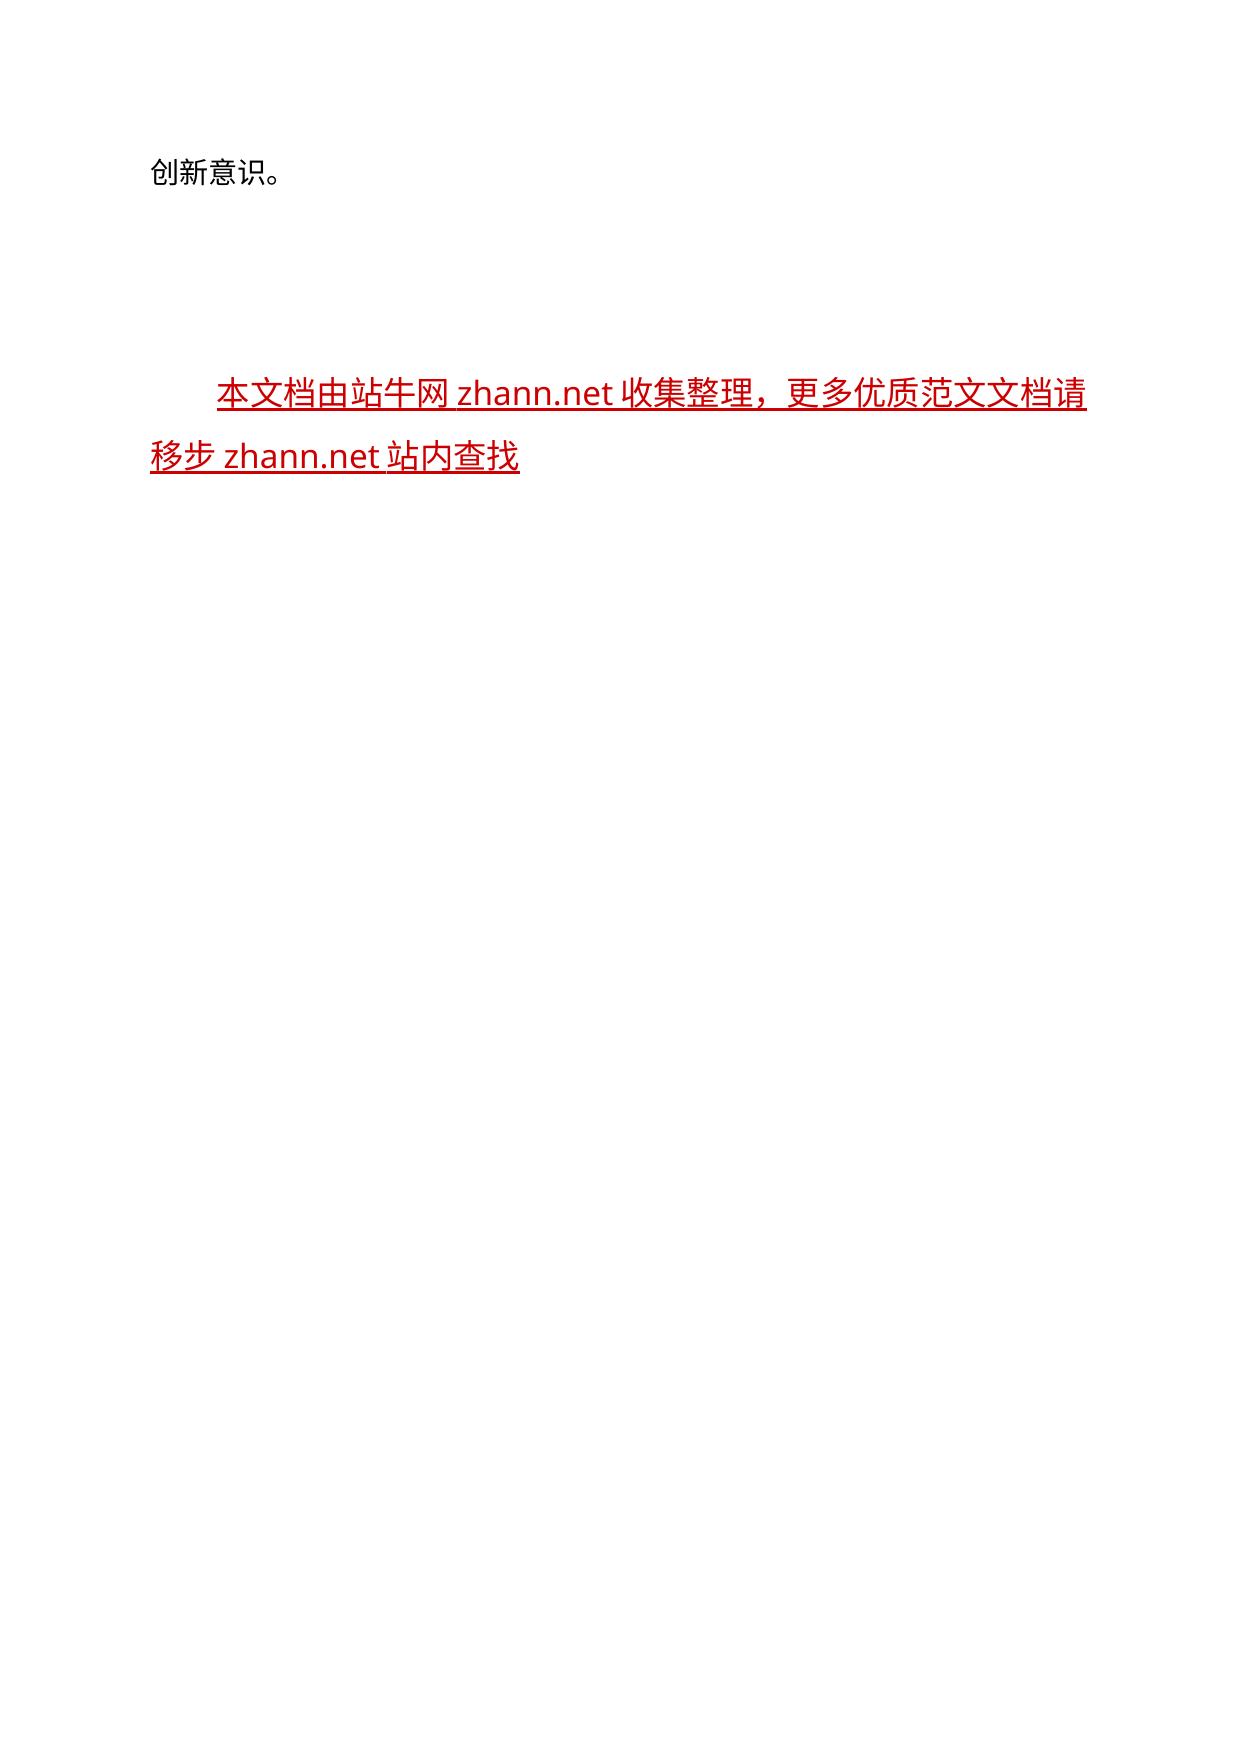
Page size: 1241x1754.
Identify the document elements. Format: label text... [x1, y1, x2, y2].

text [150, 150, 1090, 192]
text 本文档由站牛网zhann.net收集整理，更多优质范文文档请移步zhann.net站内查找 [150, 367, 1090, 478]
